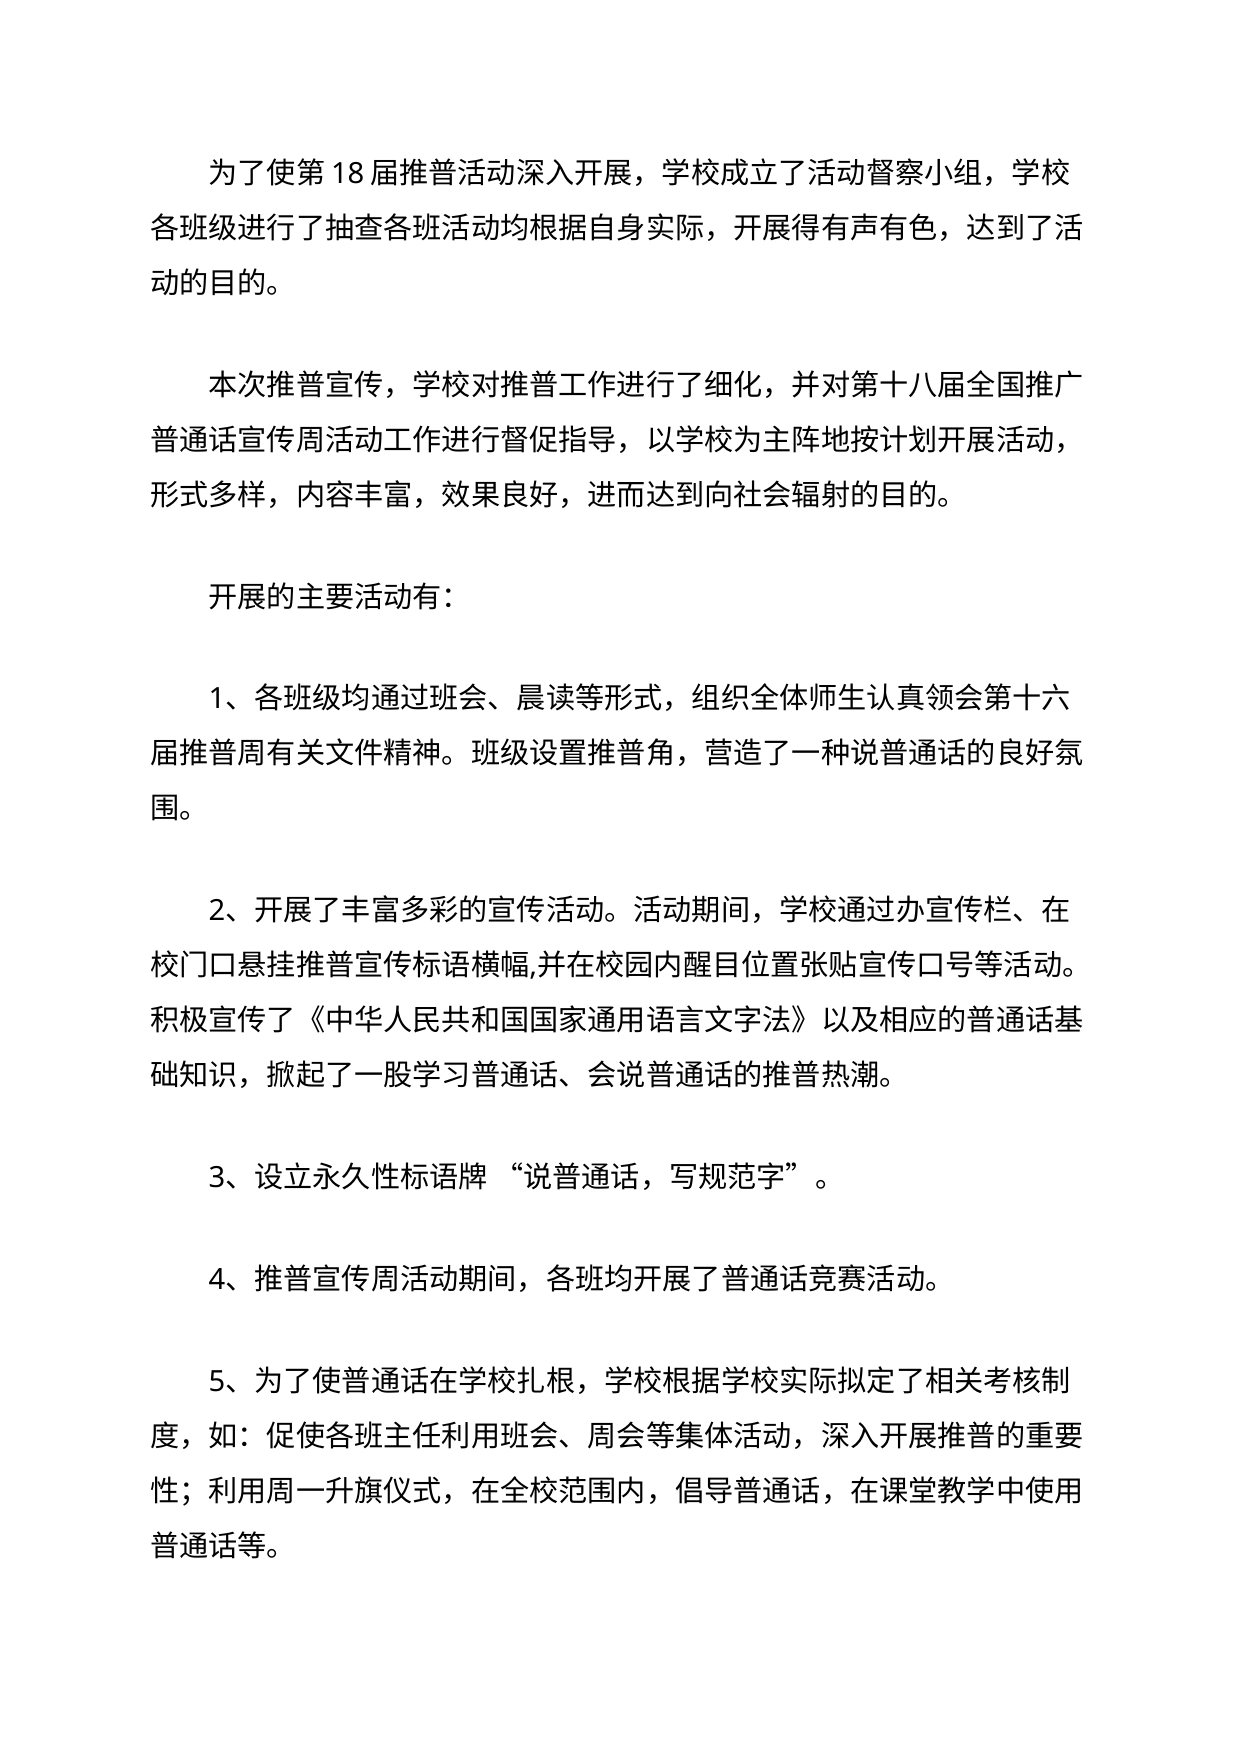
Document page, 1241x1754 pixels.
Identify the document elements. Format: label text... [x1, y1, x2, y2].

text 为了使第18届推普活动深入开展，学校成立了活动督察小组，学校各班级进行了抽查各班活动均根据自身实际，开展得有声有色，达到了活动的目的。 [150, 150, 1090, 302]
text 1、各班级均通过班会、晨读等形式，组织全体师生认真领会第十六届推普周有关文件精神。班级设置推普角，营造了一种说普通话的良好氛围。 [150, 675, 1090, 827]
text 2、开展了丰富多彩的宣传活动。活动期间，学校通过办宣传栏、在校门口悬挂推普宣传标语横幅,并在校园内醒目位置张贴宣传口号等活动。积极宣传了《中华人民共和国国家通用语言文字法》以及相应的普通话基础知识，掀起了一股学习普通话、会说普通话的推普热潮。 [150, 887, 1090, 1094]
text 3、设立永久性标语牌 “说普通话，写规范字”。 [150, 1153, 1090, 1196]
text 开展的主要活动有： [150, 573, 1090, 616]
text 5、为了使普通话在学校扎根，学校根据学校实际拟定了相关考核制度，如：促使各班主任利用班会、周会等集体活动，深入开展推普的重要性；利用周一升旗仪式，在全校范围内，倡导普通话，在课堂教学中使用普通话等。 [150, 1357, 1090, 1564]
text 4、推普宣传周活动期间，各班均开展了普通话竞赛活动。 [150, 1255, 1090, 1298]
text 本次推普宣传，学校对推普工作进行了细化，并对第十八届全国推广普通话宣传周活动工作进行督促指导，以学校为主阵地按计划开展活动，形式多样，内容丰富，效果良好，进而达到向社会辐射的目的。 [150, 362, 1090, 514]
